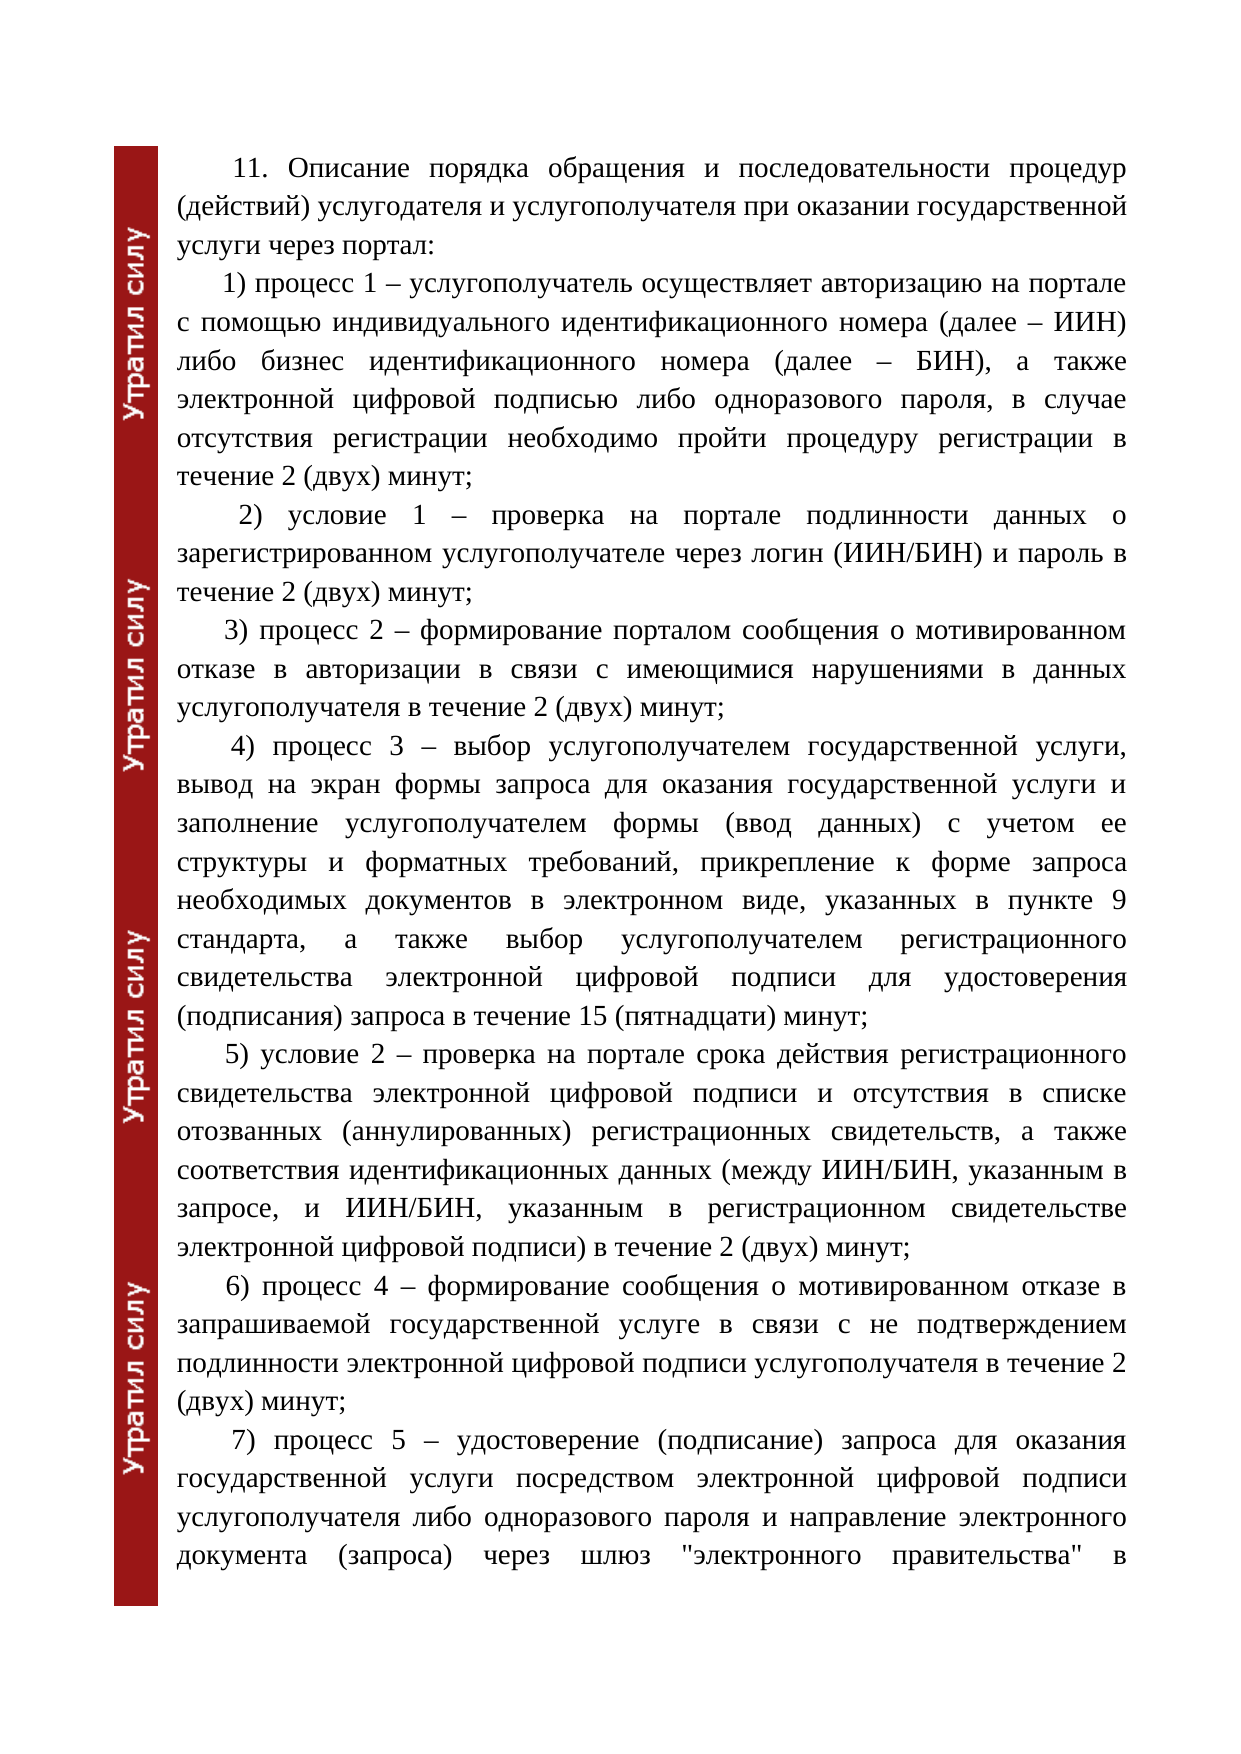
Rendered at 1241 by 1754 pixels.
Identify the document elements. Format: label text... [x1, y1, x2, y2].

picture [114, 1031, 158, 1036]
text 5) условие 2 – проверка на портале срока действия регистрационного свидетельства электронной цифровой подписи и отсутствия в списке отозванных (аннулированных) регистрационных свидетельств, а также соответствия идентификационных данных (между ИИН/БИН, указанным в запросе, и ИИН/БИН, указанным в регистрационном свидетельстве электронной цифровой подписи) в течение 2 (двух) минут; [112, 1036, 1128, 1263]
picture [114, 1417, 158, 1422]
text 4) процесс 3 – выбор услугополучателем государственной услуги, вывод на экран формы запроса для оказания государственной услуги и заполнение услугополучателем формы (ввод данных) с учетом ее структуры и форматных требований, прикрепление к форме запроса необходимых документов в электронном виде, указанных в пункте 9 стандарта, а также выбор услугополучателем регистрационного свидетельства электронной цифровой подписи для удостоверения (подписания) запроса в течение 15 (пятнадцати) минут; [112, 728, 1128, 1031]
text 3) процесс 2 – формирование порталом сообщения о мотивированном отказе в авторизации в связи с имеющимися нарушениями в данных услугополучателя в течение 2 (двух) минут; [112, 612, 1128, 723]
text 2) условие 1 – проверка на портале подлинности данных о зарегистрированном услугополучателе через логин (ИИН/БИН) и пароль в течение 2 (двух) минут; [112, 497, 1128, 607]
text 11. Описание порядка обращения и последовательности процедур (действий) услугодателя и услугополучателя при оказании государственной услуги через портал: [112, 150, 1128, 261]
picture [114, 492, 158, 497]
picture [114, 1571, 158, 1606]
picture [114, 1263, 158, 1268]
picture [114, 607, 158, 612]
picture [114, 261, 158, 266]
picture [114, 723, 158, 728]
text 6) процесс 4 – формирование сообщения о мотивированном отказе в запрашиваемой государственной услуге в связи с не подтверждением подлинности электронной цифровой подписи услугополучателя в течение 2 (двух) минут; [112, 1268, 1128, 1417]
text 1) процесс 1 – услугополучатель осуществляет авторизацию на портале с помощью индивидуального идентификационного номера (далее – ИИН) либо бизнес идентификационного номера (далее – БИН), а также электронной цифровой подписью либо одноразового пароля, в случае отсутствия регистрации необходимо пройти процедуру регистрации в течение 2 (двух) минут; [112, 266, 1128, 492]
picture [114, 146, 158, 150]
